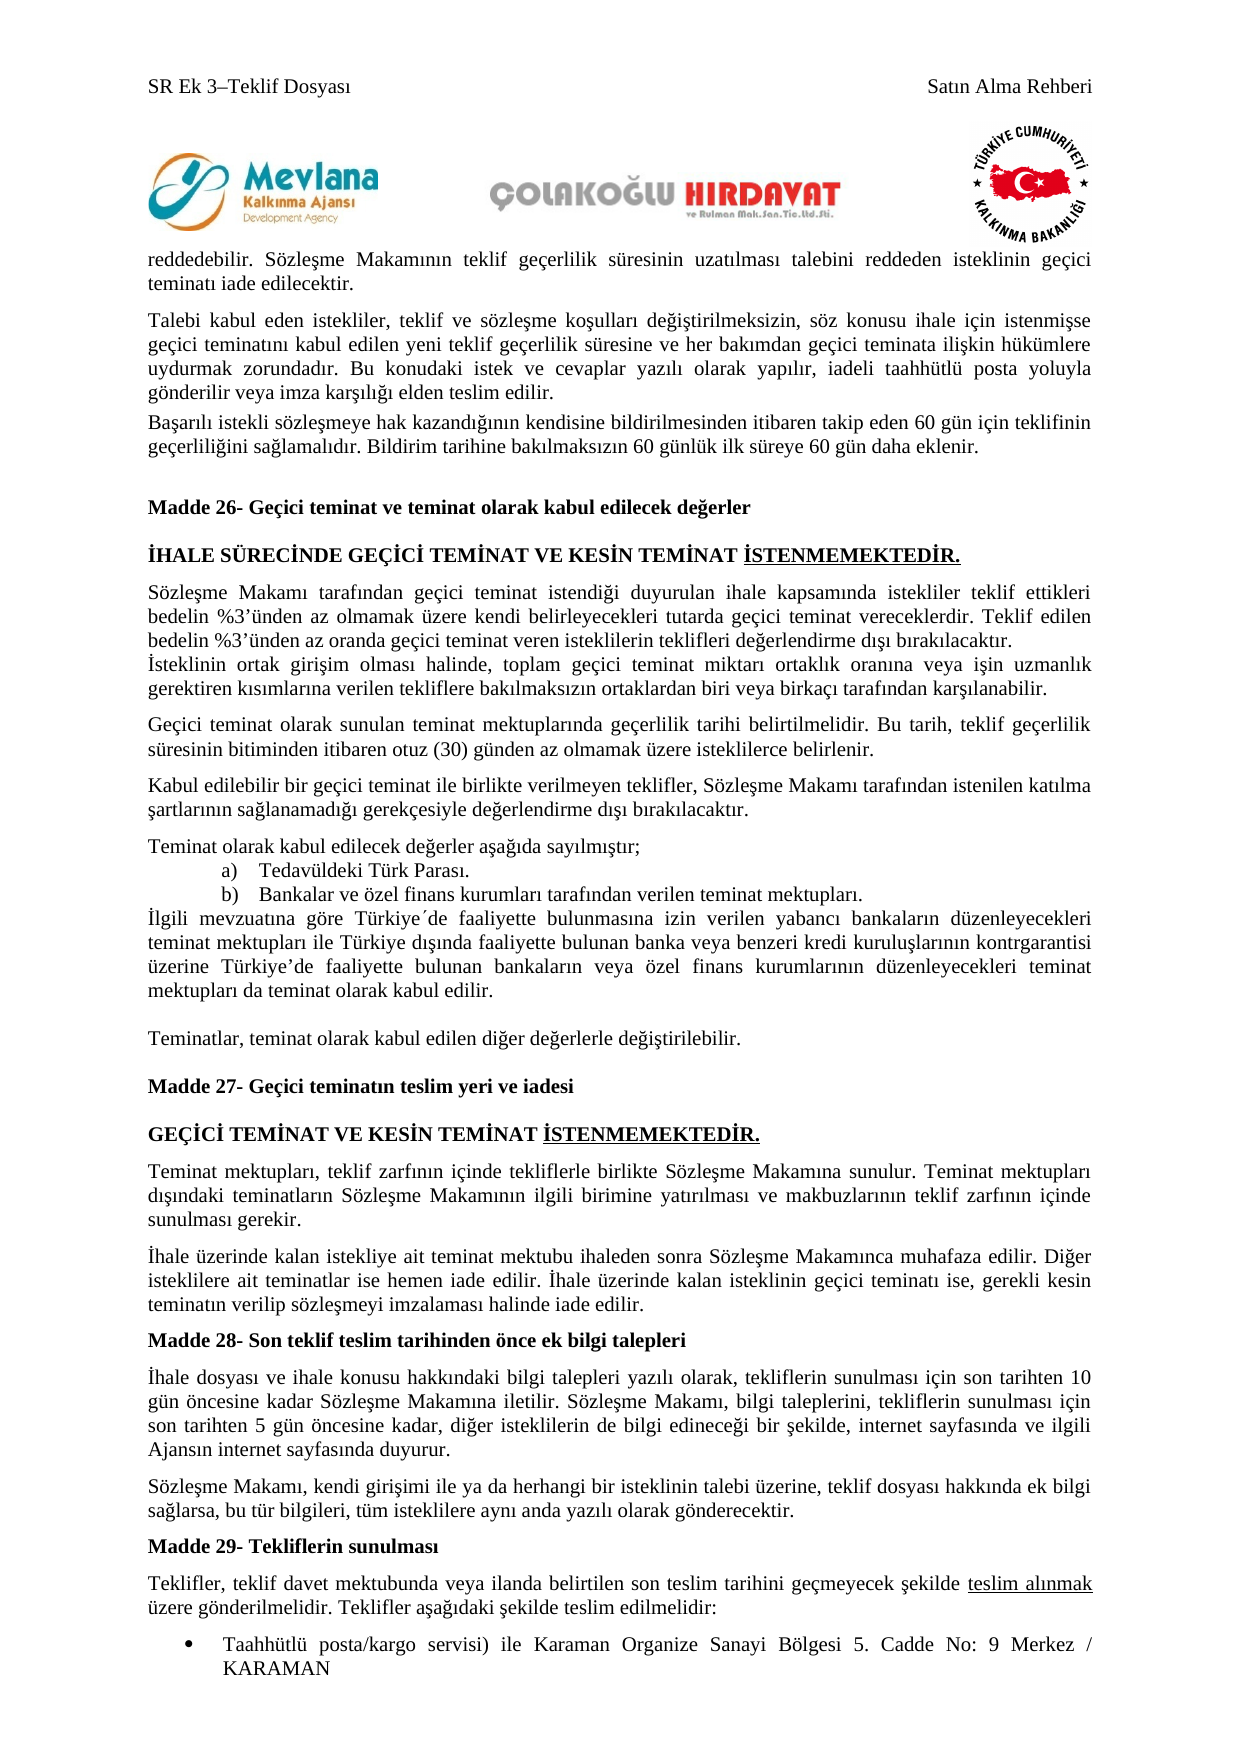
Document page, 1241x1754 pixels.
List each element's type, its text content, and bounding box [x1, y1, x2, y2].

text Madde 26- Geçici teminat ve teminat olarak kabul edilecek değerler [148, 495, 1093, 519]
text Teminat olarak kabul edilecek değerler aşağıda sayılmıştır; [148, 834, 1093, 858]
text Madde 29- Tekliflerin sunulması [148, 1534, 1093, 1558]
text Geçici teminat olarak sunulan teminat mektuplarında geçerlilik tarihi belirtilmelidir. Bu tarih, teklif geçerlilik süresinin bitiminden itibaren otuz (30) günden az olmamak üzere isteklilerce belirlenir. [148, 712, 1093, 761]
text Başarılı istekli sözleşmeye hak kazandığının kendisine bildirilmesinden itibaren takip eden 60 gün için teklifinin geçerliliğini sağlamalıdır. Bildirim tarihine bakılmaksızın 60 günlük ilk süreye 60 gün daha eklenir. [148, 410, 1093, 458]
text Teminat mektupları, teklif zarfının içinde tekliflerle birlikte Sözleşme Makamına sunulur. Teminat mektupları dışındaki teminatların Sözleşme Makamının ilgili birimine yatırılması ve makbuzlarının teklif zarfının içinde sunulması gerekir. [148, 1159, 1093, 1231]
text İlgili mevzuatına göre Türkiyede faaliyette bulunmasına izin verilen yabancı bankaların düzenleyecekleri teminat mektupları ile Türkiye dışında faaliyette bulunan banka veya benzeri kredi kuruluşlarının kontrgarantisi üzerine Türkiye’de faaliyette bulunan bankaların veya özel finans kurumlarının düzenleyecekleri teminat mektupları da teminat olarak kabul edilir. [148, 906, 1093, 1002]
text Kabul edilebilir bir geçici teminat ile birlikte verilmeyen teklifler, Sözleşme Makamı tarafından istenilen katılma şartlarının sağlanamadığı gerekçesiyle değerlendirme dışı bırakılacaktır. [148, 773, 1093, 821]
text Sözleşme Makamı tarafından geçici teminat istendiği duyurulan ihale kapsamında istekliler teklif ettikleri bedelin %3’ünden az olmamak üzere kendi belirleyecekleri tutarda geçici teminat vereceklerdir. Teklif edilen bedelin %3’ünden az oranda geçici teminat veren isteklilerin teklifleri değerlendirme dışı bırakılacaktır. [148, 579, 1093, 652]
picture [471, 163, 849, 233]
text İsteklinin ortak girişim olması halinde, toplam geçici teminat miktarı ortaklık oranına veya işin uzmanlık gerektiren kısımlarına verilen tekliflere bakılmaksızın ortaklardan biri veya birkaçı tarafından karşılanabilir. [148, 652, 1093, 700]
text İHALE SÜRECİNDE GEÇİCİ TEMİNAT VE KESİN TEMİNAT İSTENMEMEKTEDİR. [148, 543, 1093, 567]
text Madde 28- Son teklif teslim tarihinden önce ek bilgi talepleri [148, 1328, 1093, 1352]
text İhale dosyası ve ihale konusu hakkındaki bilgi talepleri yazılı olarak, tekliflerin sunulması için son tarihten 10 gün öncesine kadar Sözleşme Makamına iletilir. Sözleşme Makamı, bilgi taleplerini, tekliflerin sunulması için son tarihten 5 gün öncesine kadar, diğer isteklilerin de bilgi edineceği bir şekilde, internet sayfasında ve ilgili Ajansın internet sayfasında duyurur. [148, 1365, 1093, 1461]
text Teminatlar, teminat olarak kabul edilen diğer değerlerle değiştirilebilir. [148, 1026, 1093, 1050]
list Tedavüldeki Türk Parası. [221, 858, 1093, 882]
picture [968, 121, 1093, 247]
list Taahhütlü posta/kargo servisi) ile Karaman Organize Sanayi Bölgesi 5. Cadde No: 9 Merkez / KARAMAN [185, 1631, 1093, 1679]
text Sözleşme Makamı, kendi girişimi ile ya da herhangi bir isteklinin talebi üzerine, teklif dosyası hakkında ek bilgi sağlarsa, bu tür bilgileri, tüm isteklilere aynı anda yazılı olarak gönderecektir. [148, 1474, 1093, 1522]
picture [148, 153, 378, 231]
text Teklifler, teklif davet mektubunda veya ilanda belirtilen son teslim tarihini geçmeyecek şekilde teslim alınmak üzere gönderilmelidir. Teklifler aşağıdaki şekilde teslim edilmelidir: [148, 1571, 1093, 1619]
text GEÇİCİ TEMİNAT VE KESİN TEMİNAT İSTENMEMEKTEDİR. [148, 1122, 1093, 1146]
text Madde 27- Geçici teminatın teslim yeri ve iadesi [148, 1074, 1093, 1098]
list Bankalar ve özel finans kurumları tarafından verilen teminat mektupları. [221, 882, 1093, 906]
text İhale üzerinde kalan istekliye ait teminat mektubu ihaleden sonra Sözleşme Makamınca muhafaza edilir. Diğer isteklilere ait teminatlar ise hemen iade edilir. İhale üzerinde kalan isteklinin geçici teminatı ise, gerekli kesin teminatın verilip sözleşmeyi imzalaması halinde iade edilir. [148, 1244, 1093, 1316]
text Talebi kabul eden istekliler, teklif ve sözleşme koşulları değiştirilmeksizin, söz konusu ihale için istenmişse geçici teminatını kabul edilen yeni teklif geçerlilik süresine ve her bakımdan geçici teminata ilişkin hükümlere uydurmak zorundadır. Bu konudaki istek ve cevaplar yazılı olarak yapılır, iadeli taahhütlü posta yoluyla gönderilir veya imza karşılığı elden teslim edilir. [148, 308, 1093, 404]
